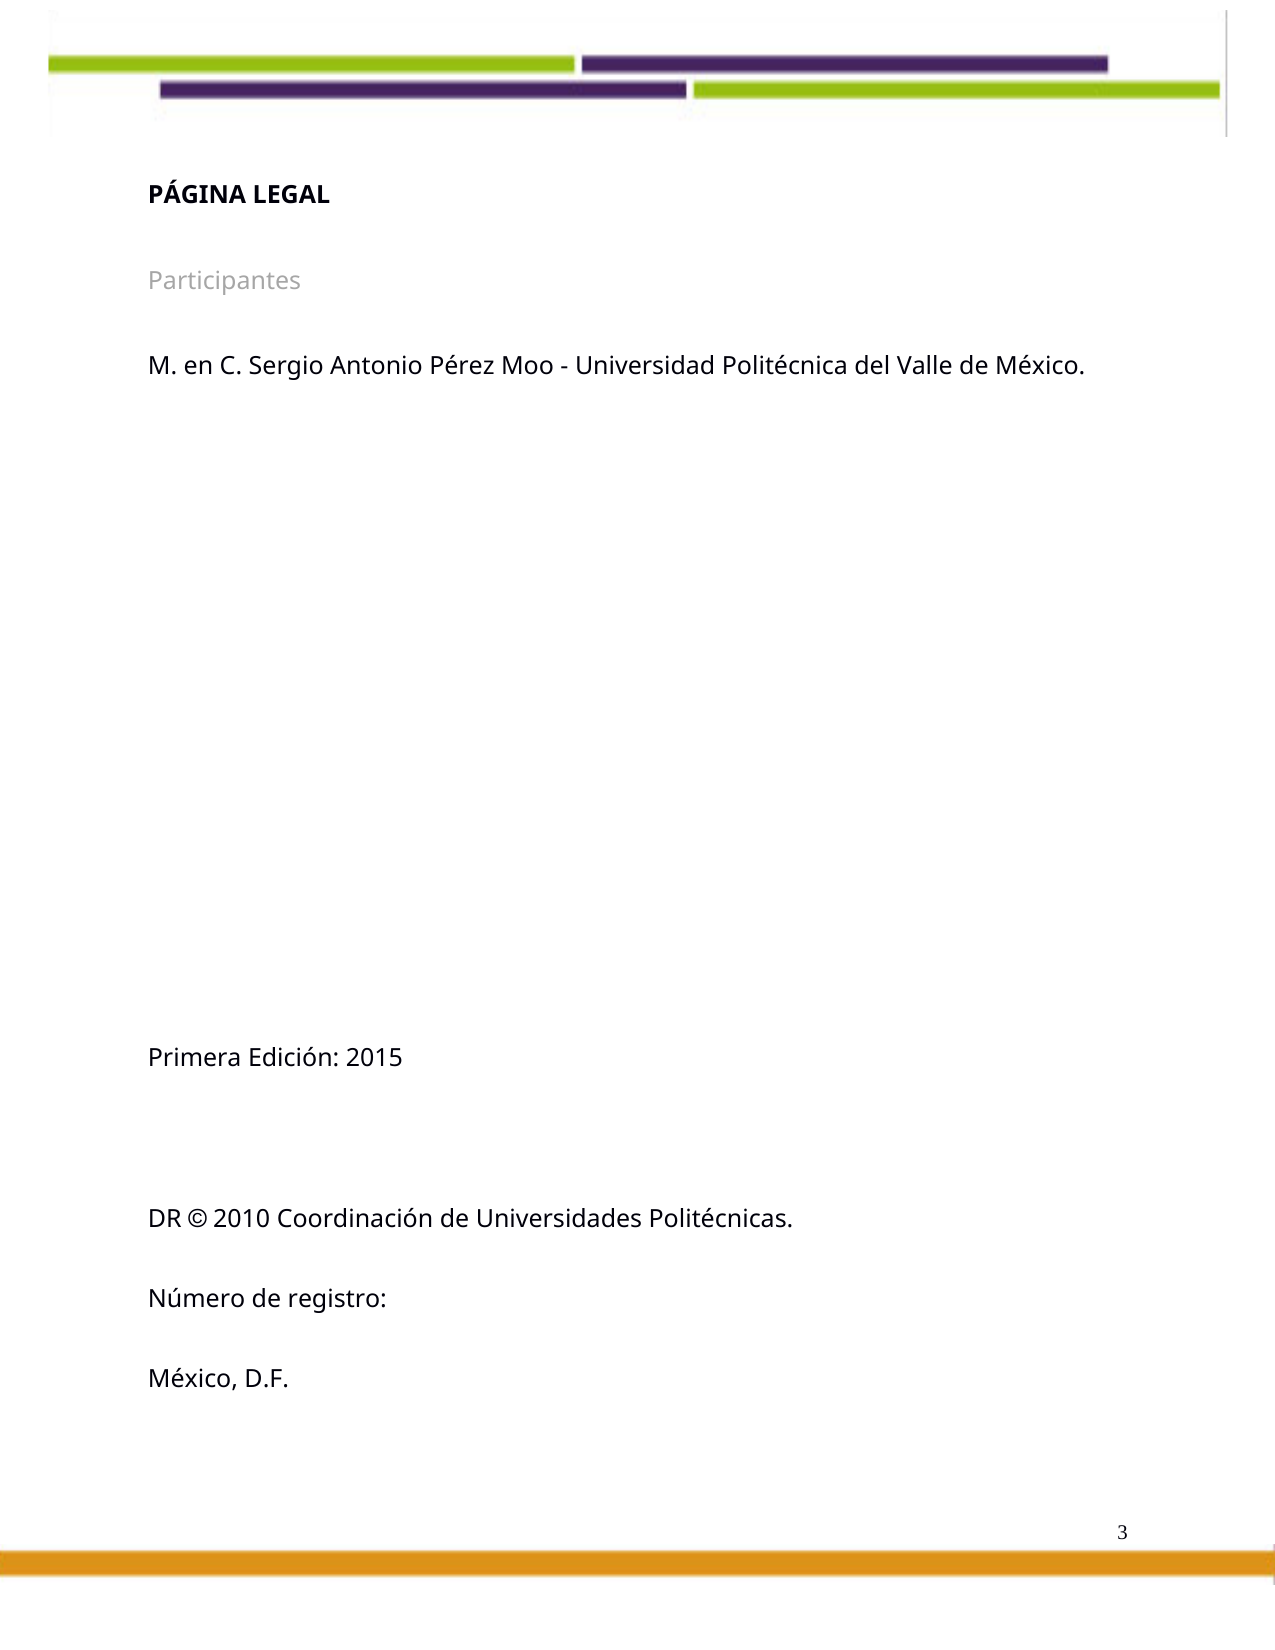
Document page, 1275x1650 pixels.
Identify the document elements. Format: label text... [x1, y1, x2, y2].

text DR  2010 Coordinación de Universidades Politécnicas. [148, 1201, 1127, 1234]
text Participantes [148, 262, 1127, 296]
text PÁGINA LEGAL [148, 177, 1127, 211]
text Primera Edición: 2015 [148, 1040, 1127, 1074]
picture [0, 1544, 1275, 1585]
picture [47, 10, 1228, 137]
text M. en C. Sergio Antonio Pérez Moo - Universidad Politécnica del Valle de México. [148, 347, 1127, 381]
text México, D.F. [148, 1361, 1127, 1395]
text Número de registro: [148, 1281, 1127, 1315]
